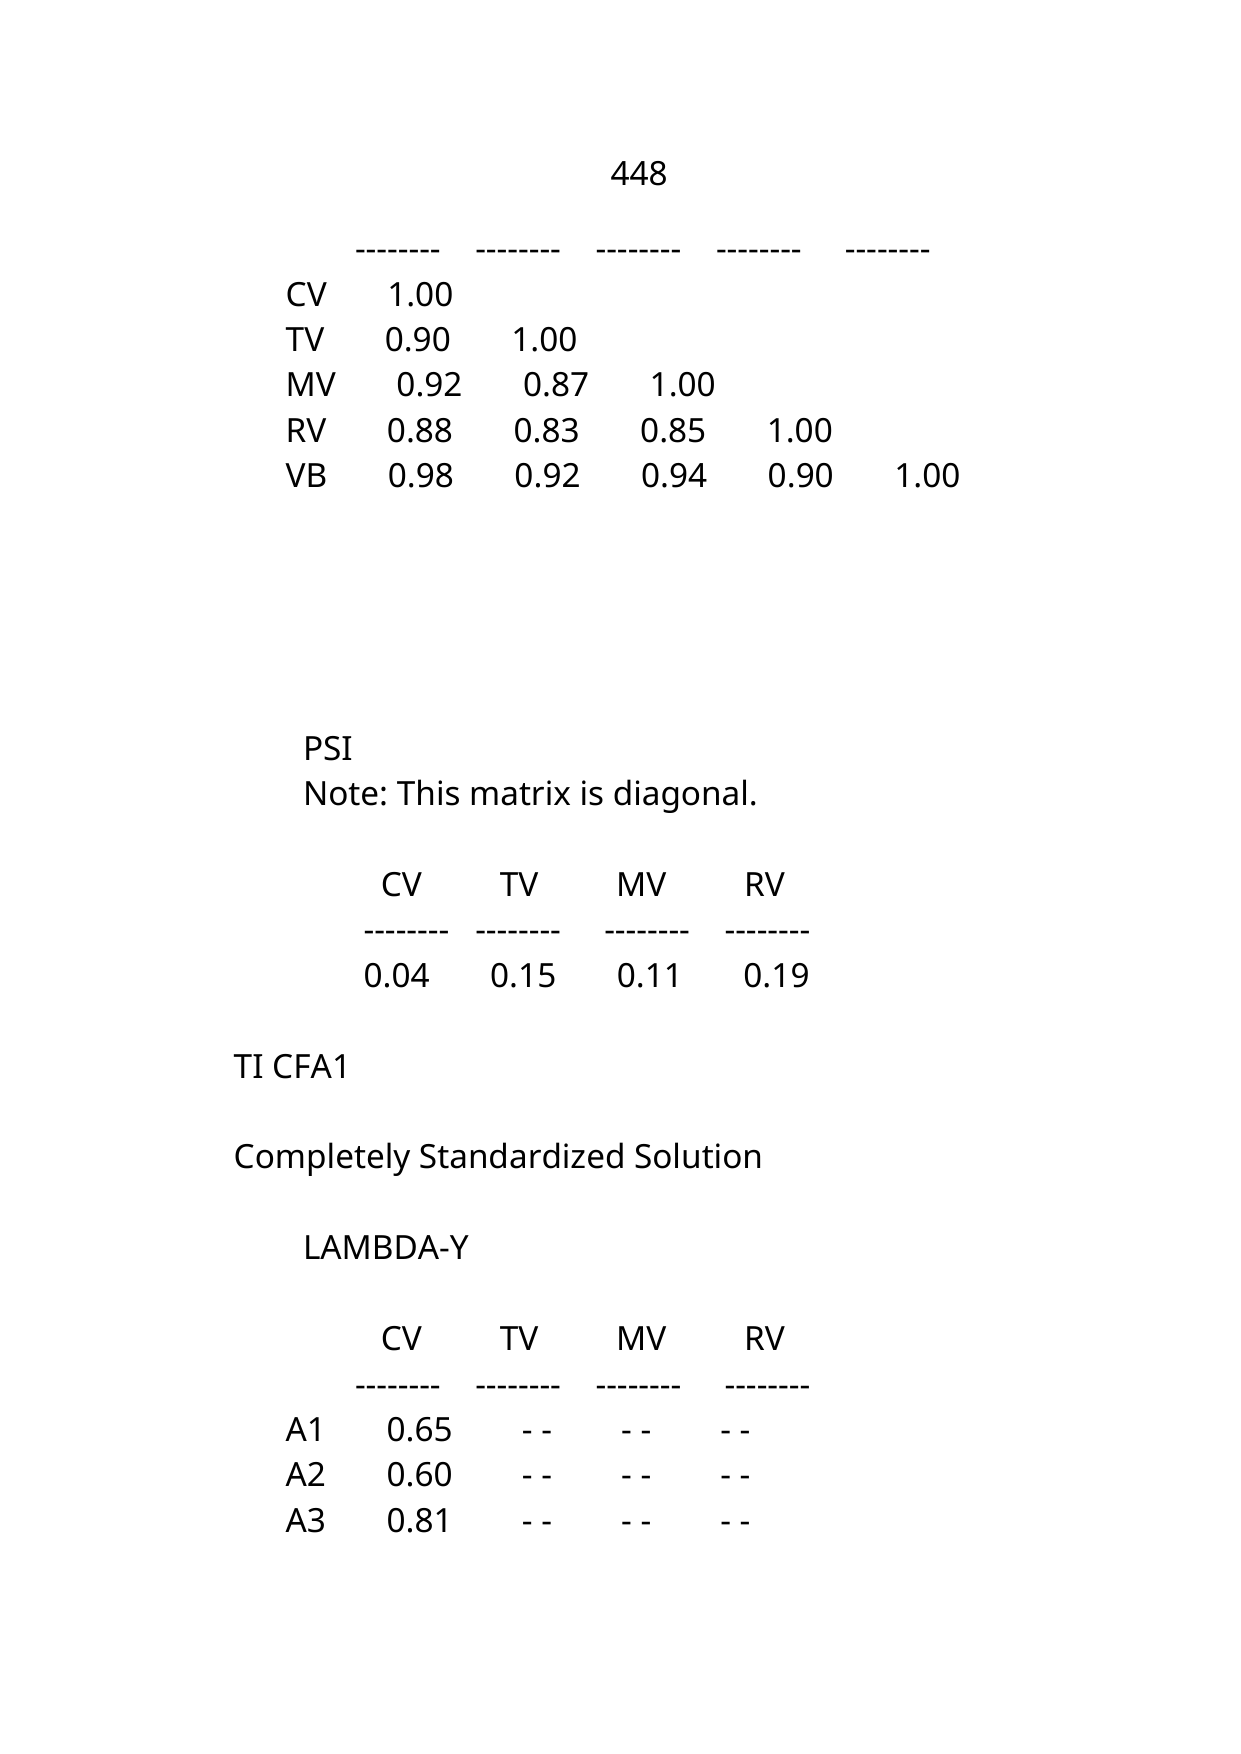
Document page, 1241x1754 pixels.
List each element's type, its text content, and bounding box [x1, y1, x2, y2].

text CV TV MV RV [225, 1315, 1053, 1360]
text PSI [225, 724, 1053, 770]
text VB 0.98 0.92 0.94 0.90 1.00 [225, 452, 1053, 497]
text Completely Standardized Solution [225, 1133, 1053, 1179]
text 0.04 0.15 0.11 0.19 [225, 952, 1053, 997]
text MV 0.92 0.87 1.00 [225, 361, 1053, 407]
text CV 1.00 [225, 270, 1053, 316]
text TV 0.90 1.00 [225, 316, 1053, 361]
text A3 0.81 - - - - - - [225, 1497, 1053, 1542]
text RV 0.88 0.83 0.85 1.00 [225, 407, 1053, 452]
text TI CFA1 [225, 1042, 1053, 1088]
text -------- -------- -------- -------- [225, 1360, 1053, 1406]
text CV TV MV RV [225, 861, 1053, 906]
text Note: This matrix is diagonal. [225, 770, 1053, 815]
text LAMBDA-Y [225, 1224, 1053, 1269]
text A2 0.60 - - - - - - [225, 1451, 1053, 1497]
text A1 0.65 - - - - - - [225, 1406, 1053, 1451]
text -------- -------- -------- -------- [225, 906, 1053, 952]
text -------- -------- -------- -------- -------- [225, 225, 1053, 270]
